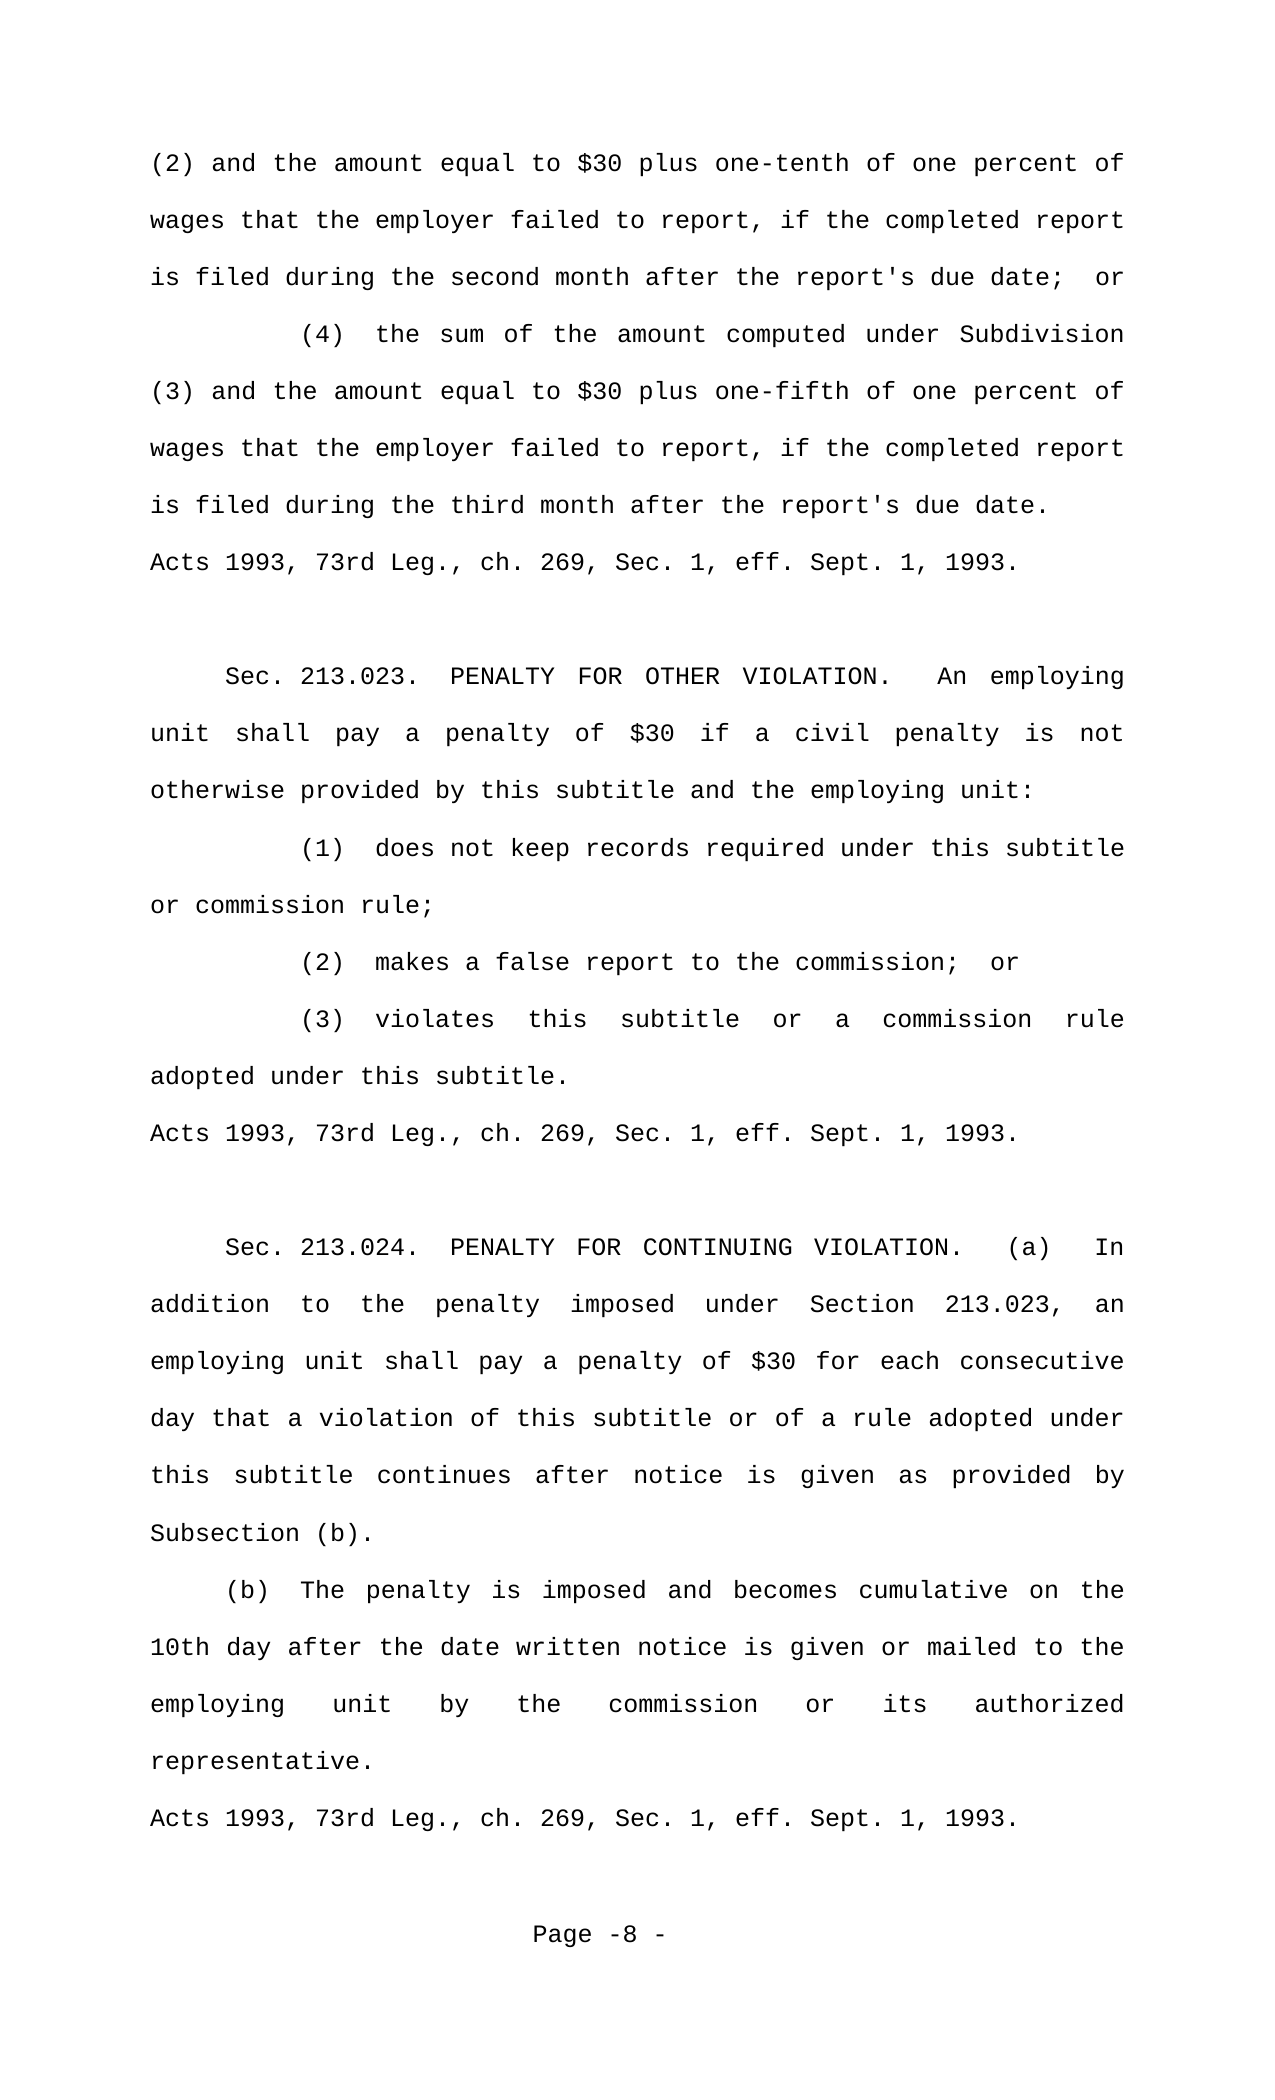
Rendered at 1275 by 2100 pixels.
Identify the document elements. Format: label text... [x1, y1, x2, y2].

text (1) does not keep records required under this subtitle or commission rule; [150, 835, 1125, 921]
text (3) violates this subtitle or a commission rule adopted under this subtitle. [150, 1006, 1125, 1092]
text Acts 1993, 73rd Leg., ch. 269, Sec. 1, eff. Sept. 1, 1993. [150, 1120, 1125, 1149]
text (2) makes a false report to the commission; or [150, 949, 1125, 978]
text (4) the sum of the amount computed under Subdivision (3) and the amount equal to $30 plus one-fifth of one percent of wages that the employer failed to report, if the completed report is filed during the third month after the report's due date. [150, 321, 1125, 521]
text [150, 150, 1125, 293]
text Acts 1993, 73rd Leg., ch. 269, Sec. 1, eff. Sept. 1, 1993. [150, 549, 1125, 578]
text Acts 1993, 73rd Leg., ch. 269, Sec. 1, eff. Sept. 1, 1993. [150, 1805, 1125, 1834]
text Sec. 213.023. PENALTY FOR OTHER VIOLATION. An employing unit shall pay a penalty of $30 if a civil penalty is not otherwise provided by this subtitle and the employing unit: [150, 664, 1125, 806]
text (b) The penalty is imposed and becomes cumulative on the 10th day after the date written notice is given or mailed to the employing unit by the commission or its authorized representative. [150, 1577, 1125, 1777]
text Sec. 213.024. PENALTY FOR CONTINUING VIOLATION. (a) In addition to the penalty imposed under Section 213.023, an employing unit shall pay a penalty of $30 for each consecutive day that a violation of this subtitle or of a rule adopted under this subtitle continues after notice is given as provided by Subsection (b). [150, 1234, 1125, 1548]
